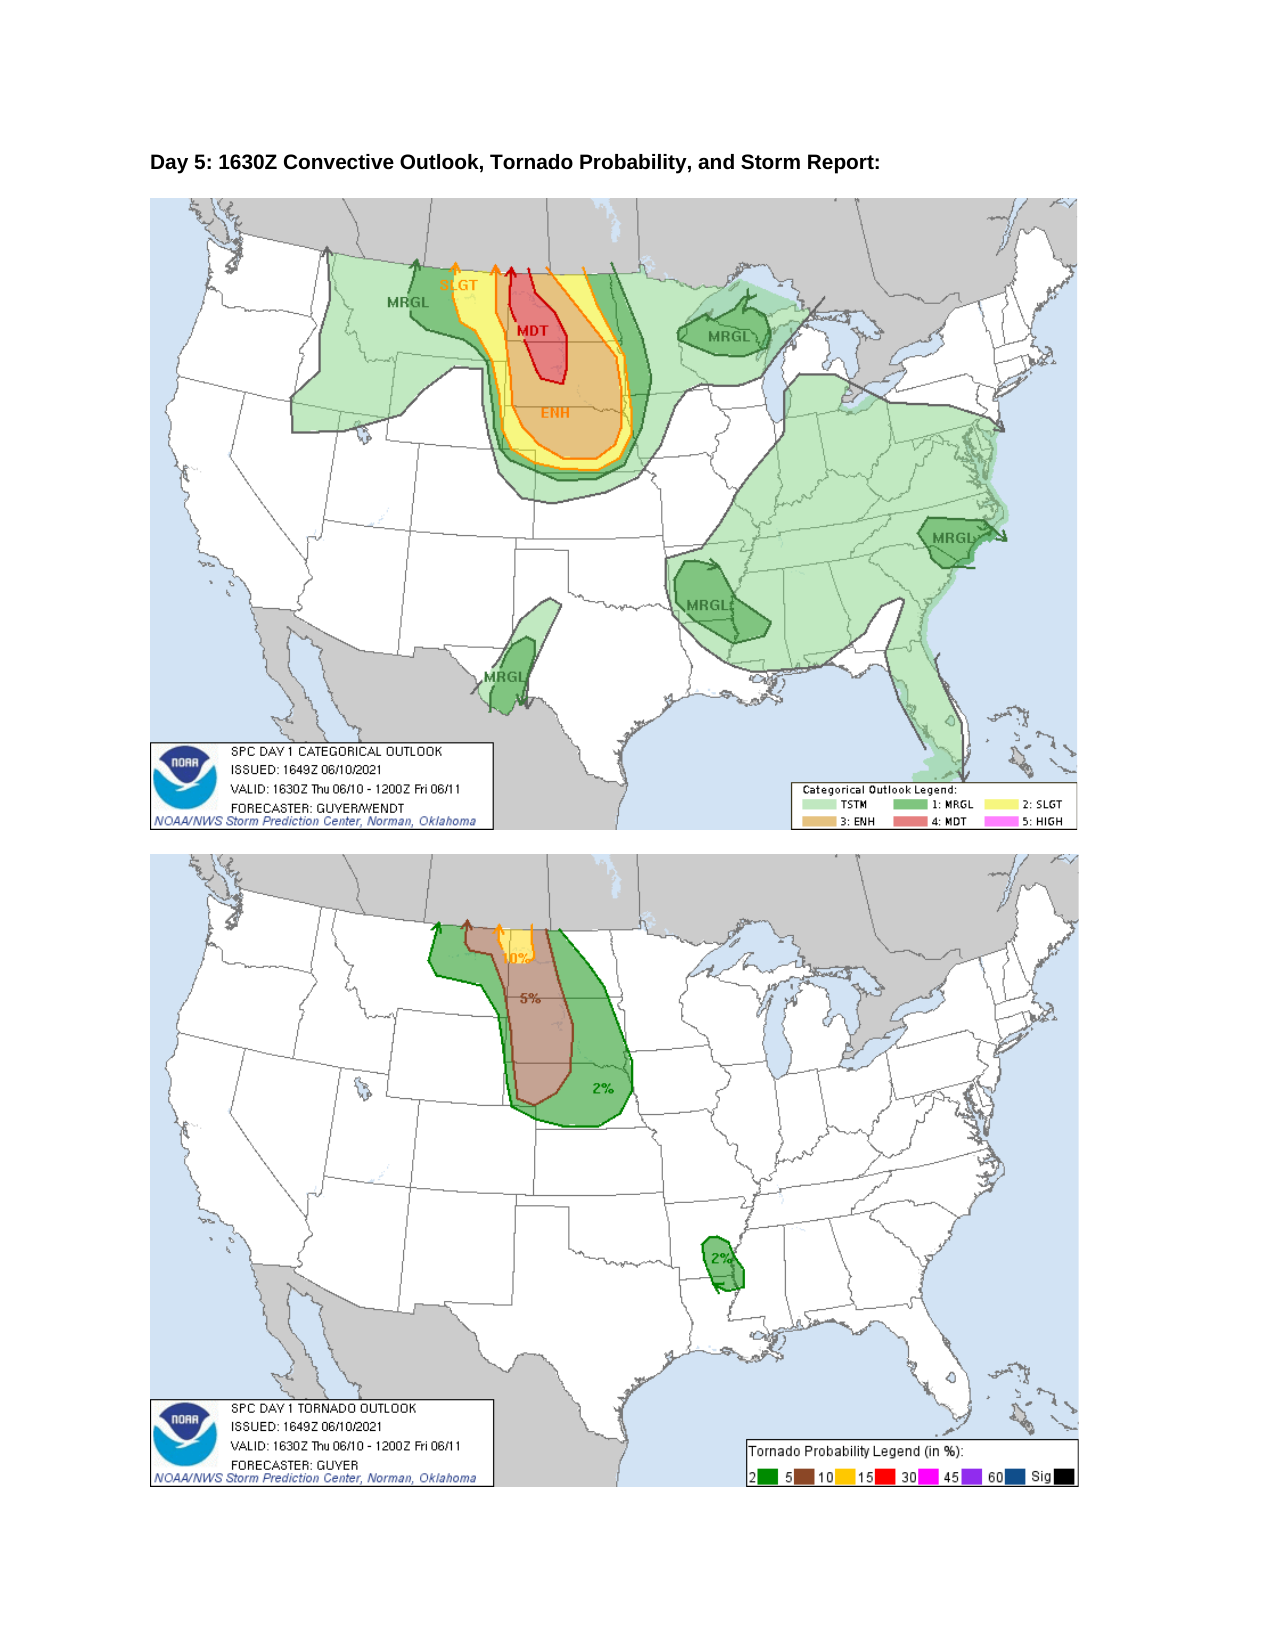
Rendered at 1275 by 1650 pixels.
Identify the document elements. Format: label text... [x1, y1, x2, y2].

picture [150, 198, 1078, 830]
picture [150, 854, 1079, 1487]
text Day 5: 1630Z Convective Outlook, Tornado Probability, and Storm Report: [150, 150, 1125, 174]
